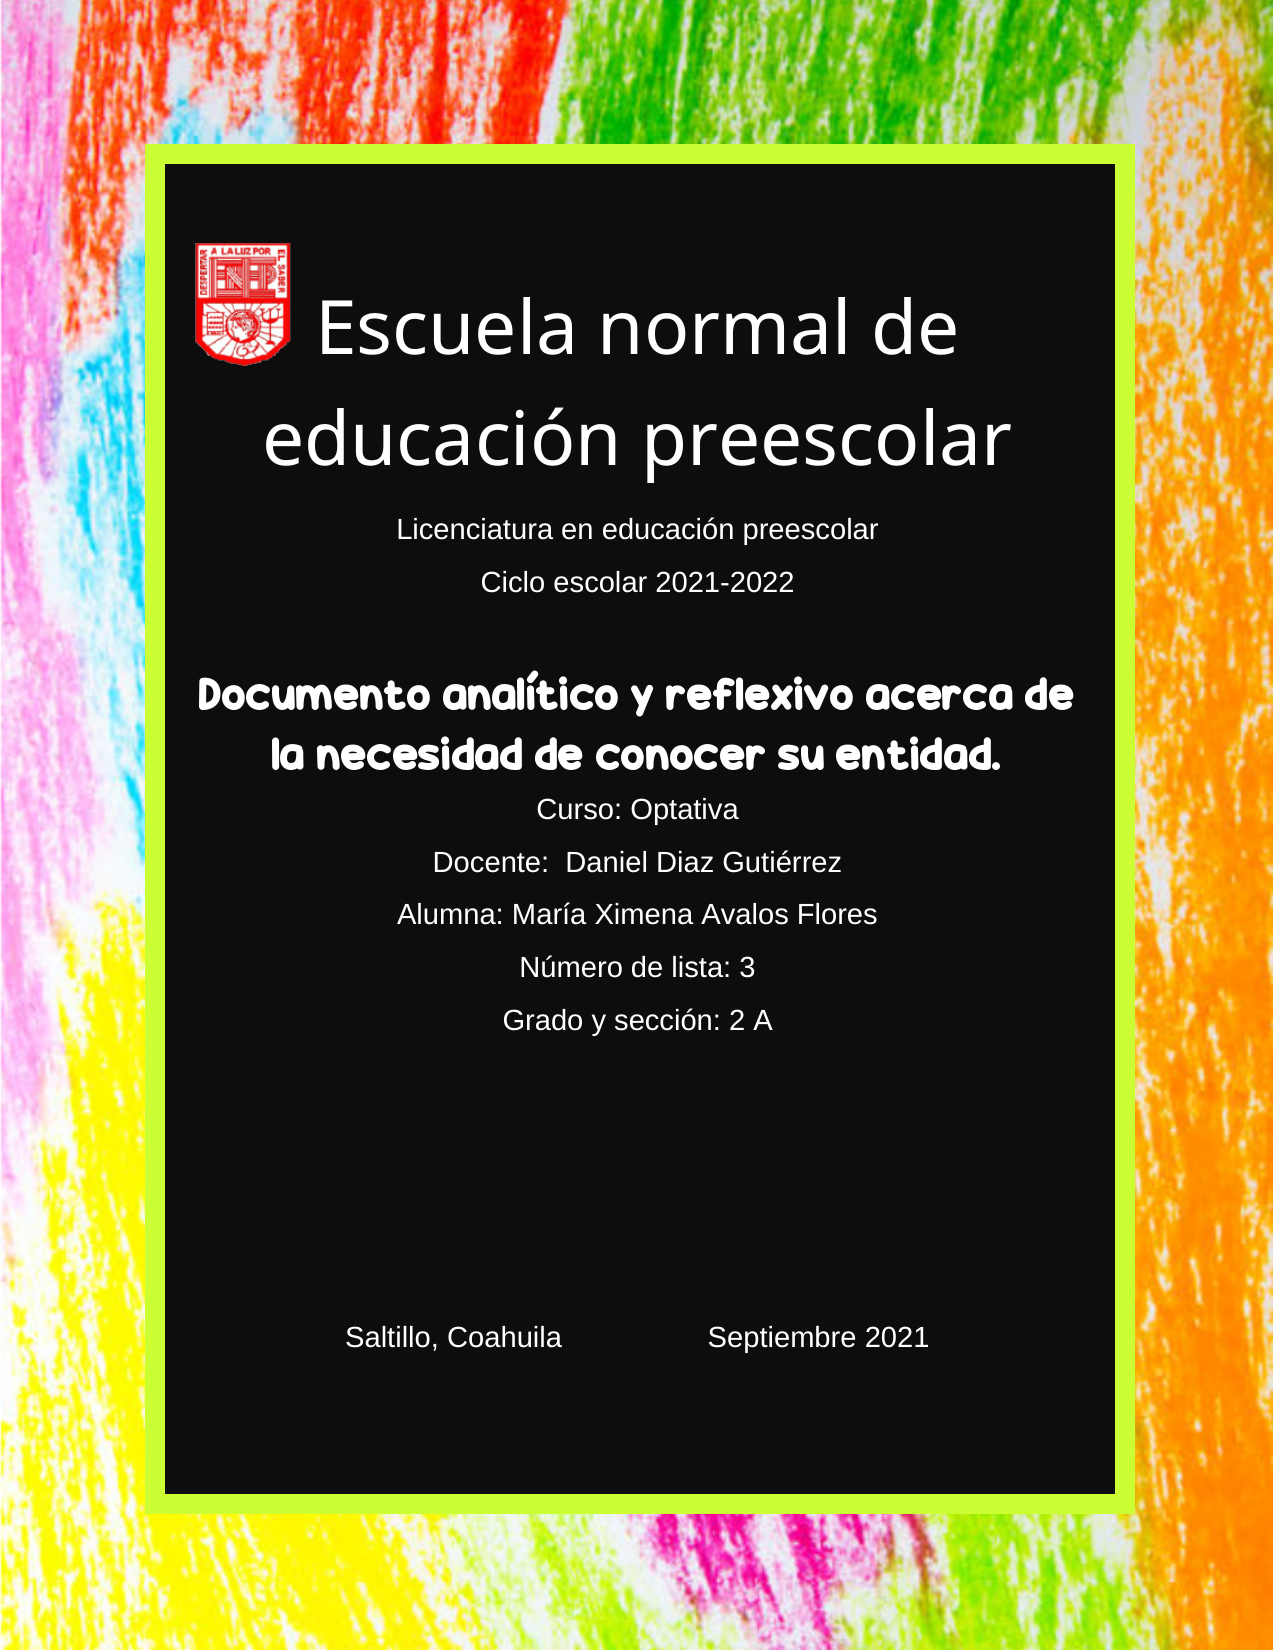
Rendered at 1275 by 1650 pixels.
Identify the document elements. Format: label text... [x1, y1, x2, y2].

text Número de lista: 3 [177, 950, 1098, 984]
text Licenciatura en educación preescolar [177, 512, 1098, 545]
subtitle Documento analítico y reflexivo acerca de la necesidad de conocer su entidad. [177, 664, 1098, 784]
text Docente: Daniel Diaz Gutiérrez [177, 844, 1098, 878]
text Curso: Optativa [177, 792, 1098, 825]
text Ciclo escolar 2021-2022 [177, 565, 1098, 598]
picture [2, 0, 1273, 1650]
text Alumna: María Ximena Avalos Flores [177, 897, 1098, 931]
text Grado y sección: 2 A [177, 1003, 1098, 1037]
text Escuela normal de educación preescolar [177, 274, 1098, 487]
text Saltillo, Coahuila Septiembre 2021 [177, 1320, 1098, 1353]
